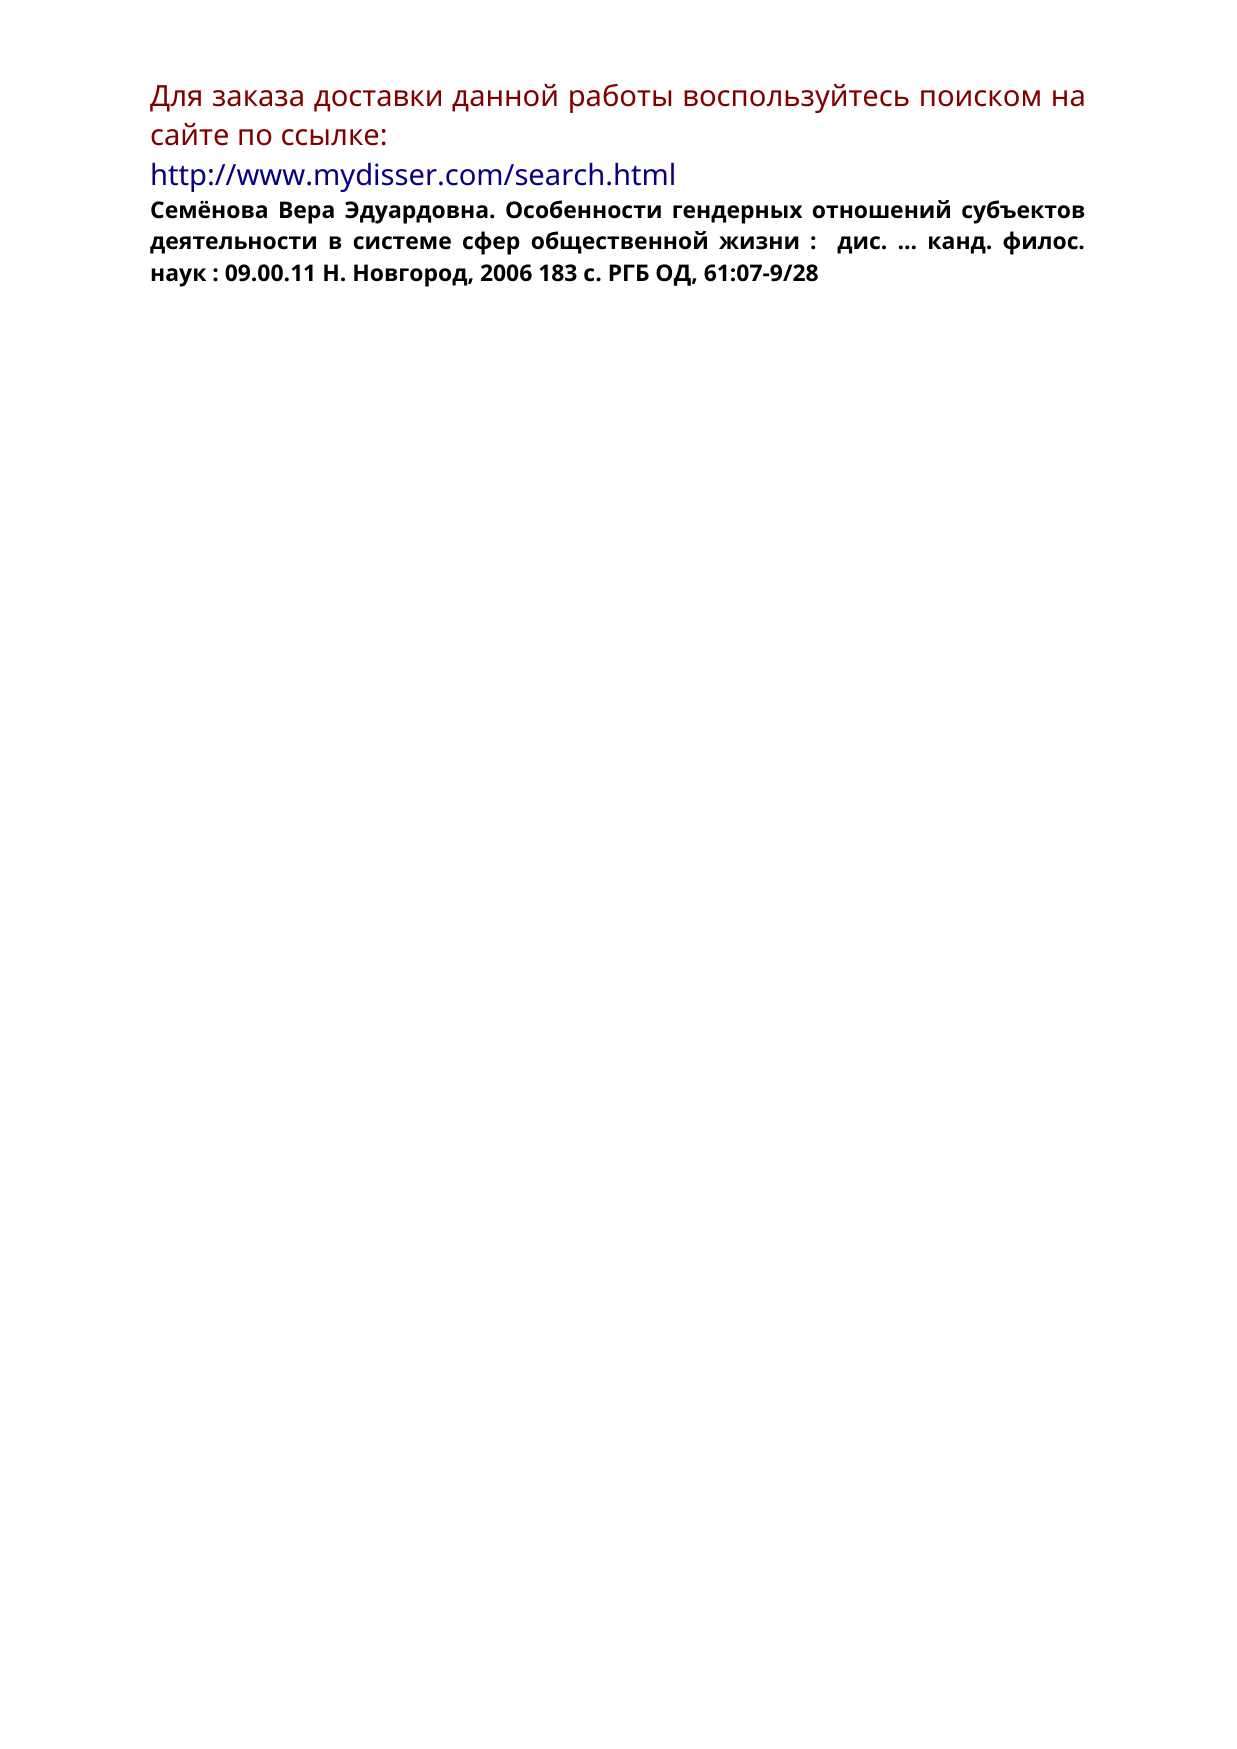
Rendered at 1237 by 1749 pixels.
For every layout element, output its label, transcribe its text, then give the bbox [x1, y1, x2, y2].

text Семёнова Вера Эдуардовна. Особенности гендерных отношений субъектов деятельности в системе сфер общественной жизни : дис. ... канд. филос. наук : 09.00.11 Н. Новгород, 2006 183 с. РГБ ОД, 61:07-9/28 [150, 194, 1086, 288]
